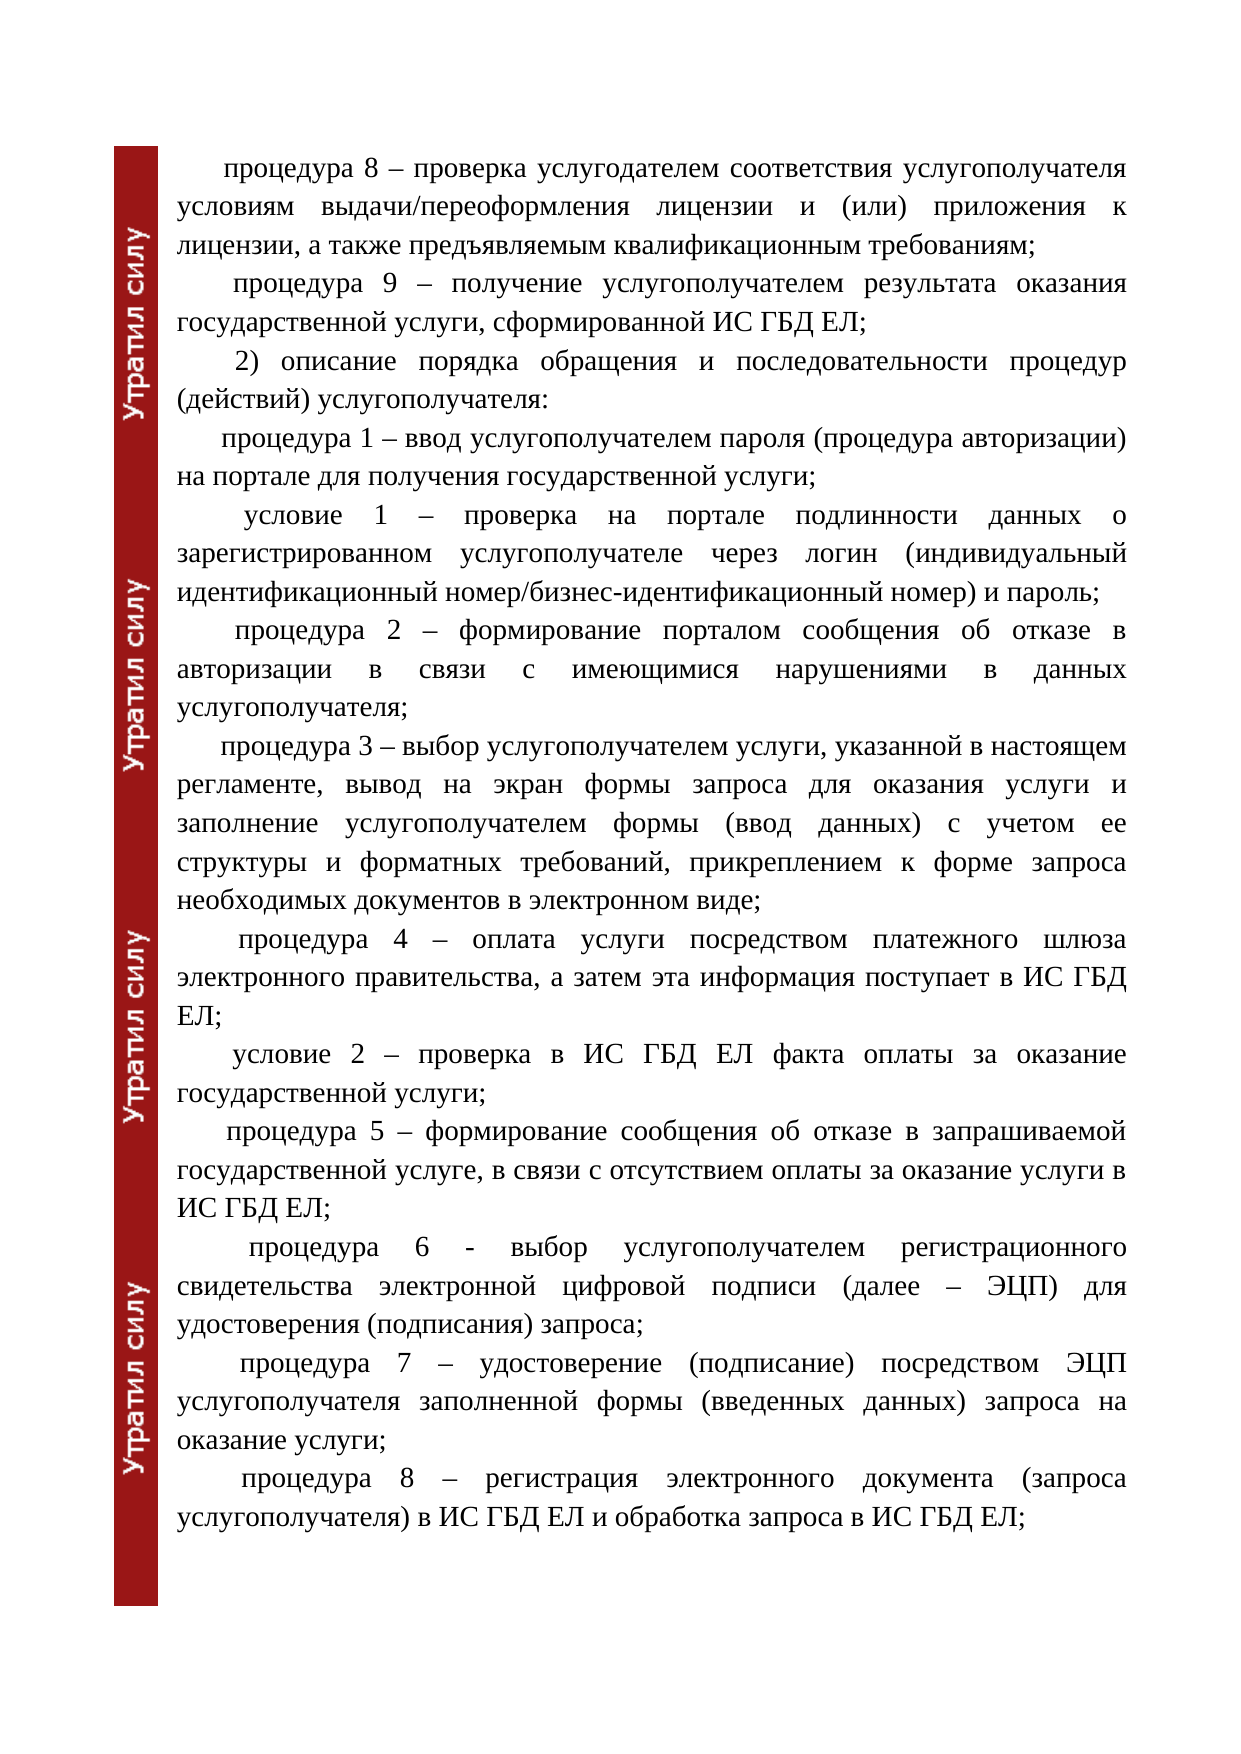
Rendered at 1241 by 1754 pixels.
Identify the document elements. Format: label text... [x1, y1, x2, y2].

picture [114, 146, 158, 150]
text процедура 8 – регистрация электронного документа (запроса услугополучателя) в ИС ГБД ЕЛ и обработка запроса в ИС ГБД ЕЛ; [112, 1460, 1128, 1532]
text процедура 4 – оплата услуги посредством платежного шлюза электронного правительства, а затем эта информация поступает в ИС ГБД ЕЛ; [112, 921, 1128, 1031]
picture [114, 1108, 158, 1113]
text процедура 1 – ввод услугополучателем пароля (процедура авторизации) на портале для получения государственной услуги; [112, 420, 1128, 492]
picture [114, 1532, 158, 1606]
picture [114, 723, 158, 728]
picture [114, 1224, 158, 1229]
picture [114, 1340, 158, 1345]
text процедура 8 – проверка услугодателем соответствия услугополучателя условиям выдачи/переоформления лицензии и (или) приложения к лицензии, а также предъявляемым квалификационным требованиям; [112, 150, 1128, 261]
picture [114, 607, 158, 612]
text процедура 6 - выбор услугополучателем регистрационного свидетельства электронной цифровой подписи (далее – ЭЦП) для удостоверения (подписания) запроса; [112, 1229, 1128, 1340]
picture [114, 261, 158, 266]
picture [114, 1031, 158, 1036]
text процедура 5 – формирование сообщения об отказе в запрашиваемой государственной услуге, в связи с отсутствием оплаты за оказание услуги в ИС ГБД ЕЛ; [112, 1113, 1128, 1224]
text условие 2 – проверка в ИС ГБД ЕЛ факта оплаты за оказание государственной услуги; [112, 1036, 1128, 1108]
text процедура 3 – выбор услугополучателем услуги, указанной в настоящем регламенте, вывод на экран формы запроса для оказания услуги и заполнение услугополучателем формы (ввод данных) с учетом ее структуры и форматных требований, прикреплением к форме запроса необходимых документов в электронном виде; [112, 728, 1128, 916]
picture [114, 492, 158, 497]
picture [114, 415, 158, 420]
picture [114, 1455, 158, 1460]
text 2) описание порядка обращения и последовательности процедур (действий) услугополучателя: [112, 343, 1128, 415]
picture [114, 916, 158, 921]
text условие 1 – проверка на портале подлинности данных о зарегистрированном услугополучателе через логин (индивидуальный идентификационный номер/бизнес-идентификационный номер) и пароль; [112, 497, 1128, 607]
text процедура 2 – формирование порталом сообщения об отказе в авторизации в связи с имеющимися нарушениями в данных услугополучателя; [112, 612, 1128, 723]
text процедура 9 – получение услугополучателем результата оказания государственной услуги, сформированной ИС ГБД ЕЛ; [112, 266, 1128, 338]
picture [114, 338, 158, 343]
text процедура 7 – удостоверение (подписание) посредством ЭЦП услугополучателя заполненной формы (введенных данных) запроса на оказание услуги; [112, 1345, 1128, 1455]
